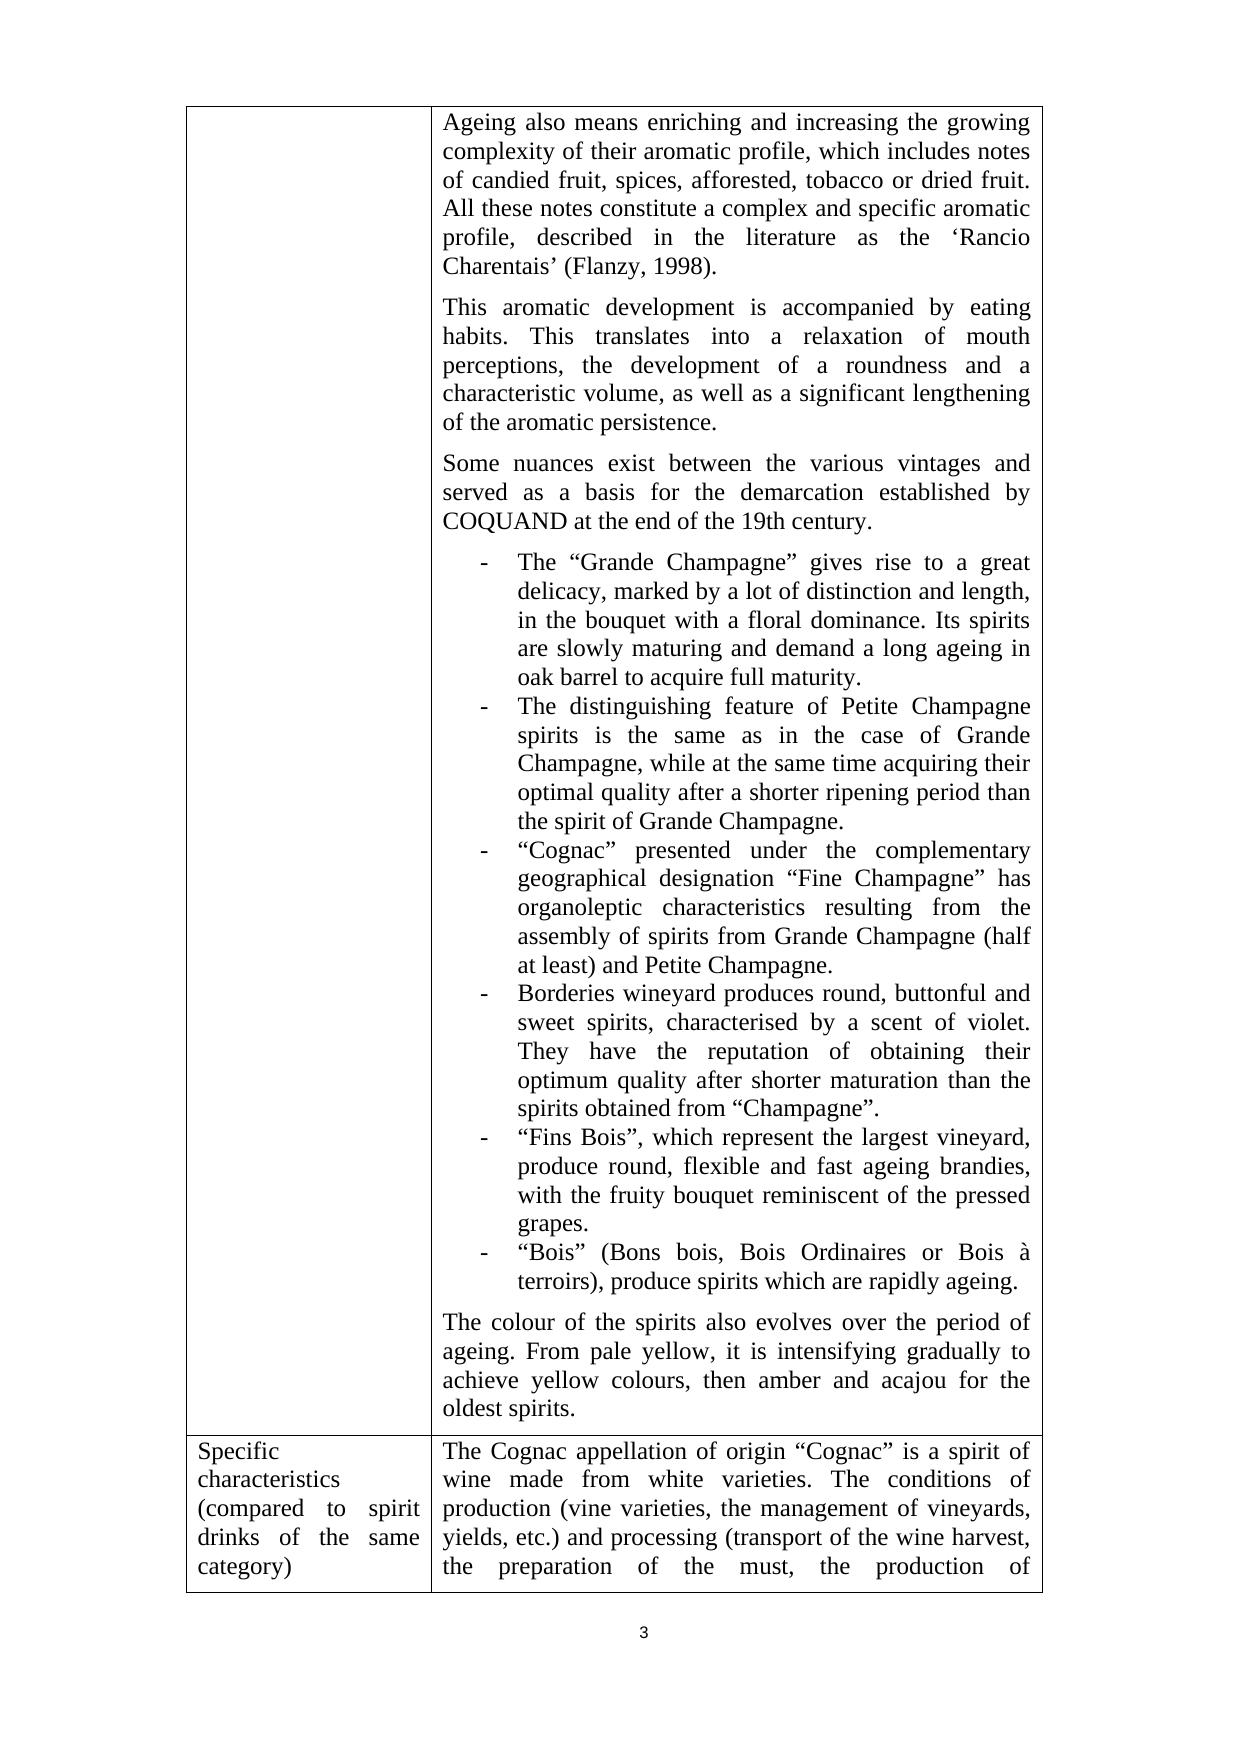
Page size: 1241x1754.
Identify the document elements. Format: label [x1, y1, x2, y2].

table_cell [432, 107, 1042, 1435]
table_cell [187, 107, 431, 1435]
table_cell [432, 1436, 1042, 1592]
table_cell [187, 1436, 431, 1592]
